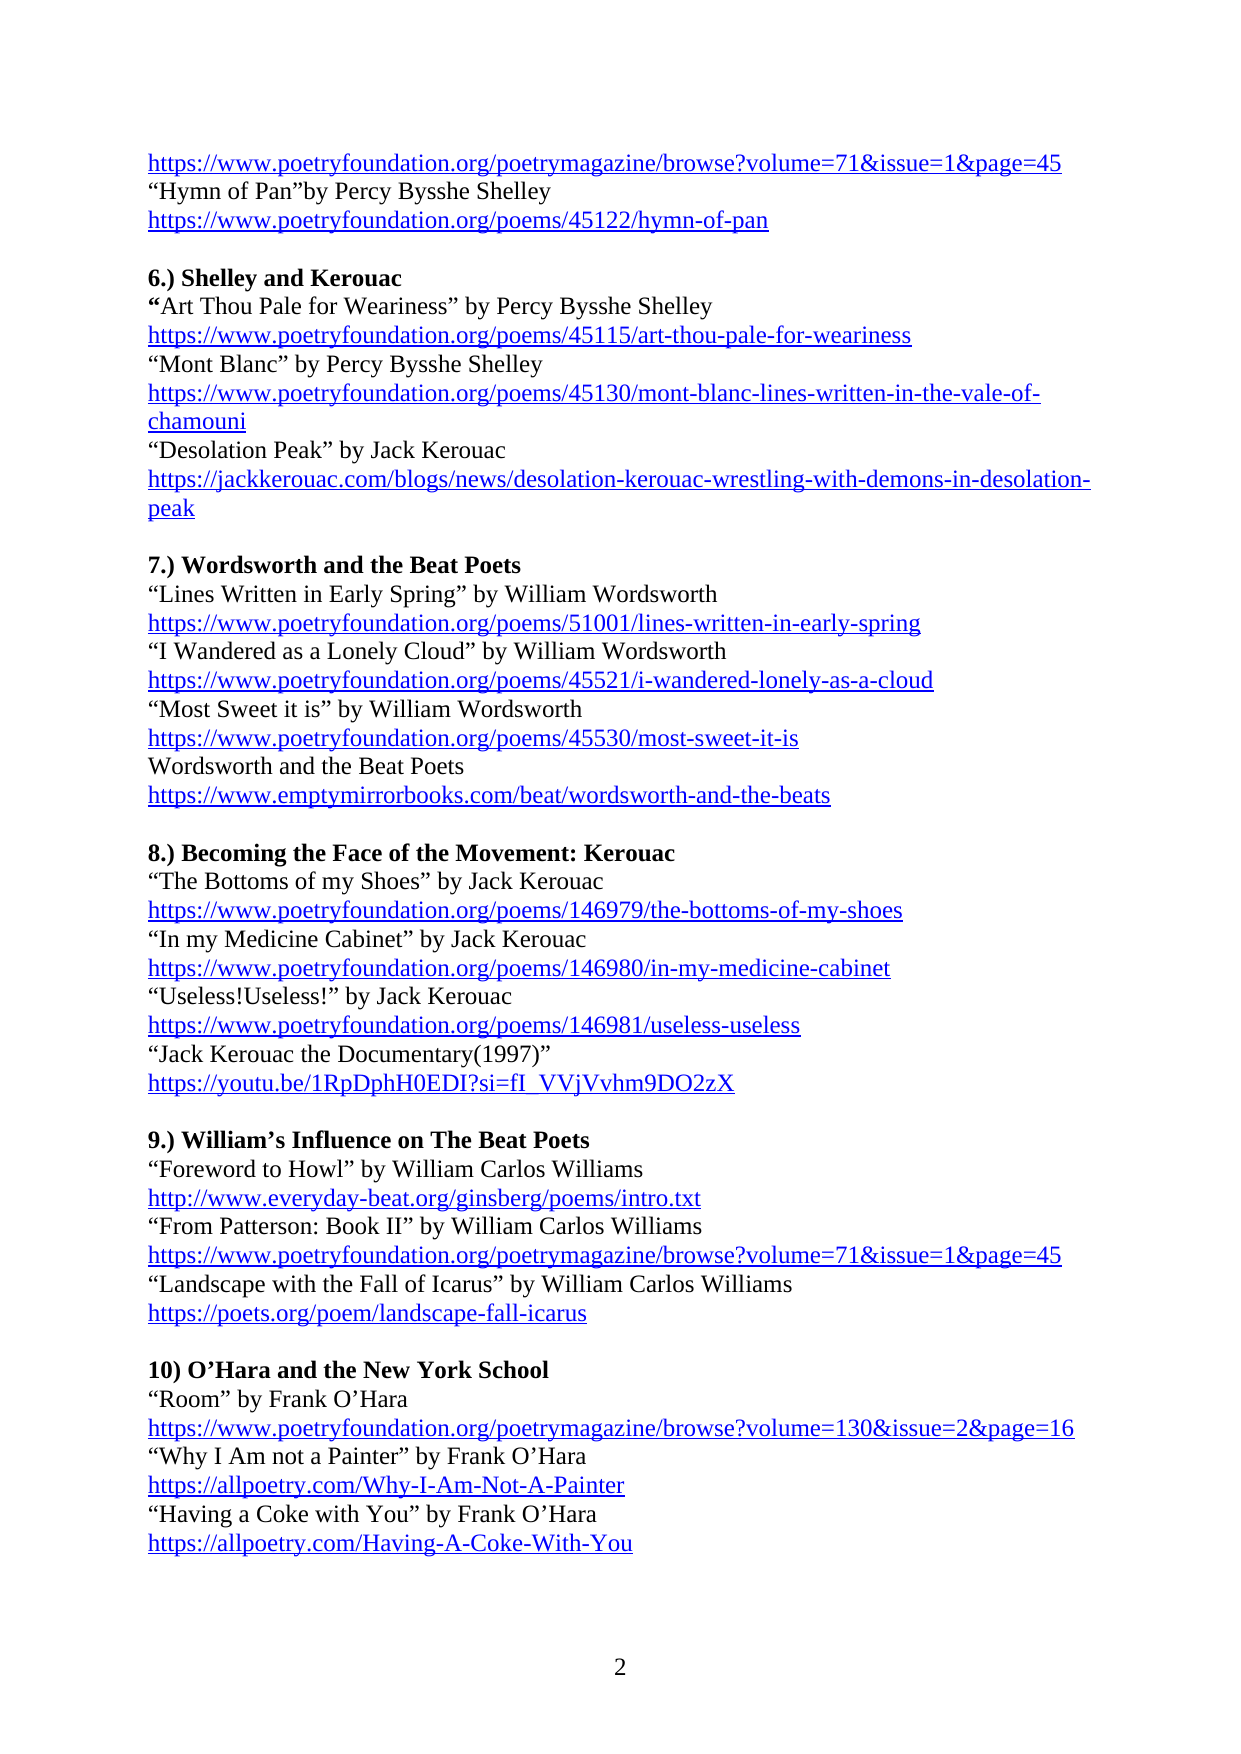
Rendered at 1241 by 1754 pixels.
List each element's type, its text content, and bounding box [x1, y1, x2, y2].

text https://www.poetryfoundation.org/poetrymagazine/browse?volume=71&issue=1&page=45 [148, 1240, 1093, 1269]
text 8.) Becoming the Face of the Movement: Kerouac [148, 838, 1093, 866]
text https://jackkerouac.com/blogs/news/desolation-kerouac-wrestling-with-demons-in-desolation-peak [148, 464, 1093, 521]
text “Room” by Frank O’Hara [148, 1384, 1093, 1413]
text “Landscape with the Fall of Icarus” by William Carlos Williams [148, 1269, 1093, 1298]
text “Why I Am not a Painter” by Frank O’Hara [148, 1441, 1093, 1470]
text “Jack Kerouac the Documentary(1997)” [148, 1039, 1093, 1068]
text https://www.poetryfoundation.org/poetrymagazine/browse?volume=71&issue=1&page=45 [148, 148, 1093, 176]
text https://www.emptymirrorbooks.com/beat/wordsworth-and-the-beats [148, 780, 1093, 809]
text https://www.poetryfoundation.org/poems/146979/the-bottoms-of-my-shoes [148, 895, 1093, 924]
text 6.) Shelley and Kerouac [148, 263, 1093, 291]
text “Mont Blanc” by Percy Bysshe Shelley [148, 349, 1093, 378]
text https://www.poetryfoundation.org/poems/45115/art-thou-pale-for-weariness [148, 320, 1093, 349]
text https://www.poetryfoundation.org/poems/146981/useless-useless [148, 1010, 1093, 1039]
text https://www.poetryfoundation.org/poems/45530/most-sweet-it-is [148, 723, 1093, 751]
text https://youtu.be/1RpDphH0EDI?si=fI_VVjVvhm9DO2zX [148, 1068, 1093, 1096]
text https://www.poetryfoundation.org/poems/146980/in-my-medicine-cabinet [148, 953, 1093, 981]
text http://www.everyday-beat.org/ginsberg/poems/intro.txt [148, 1183, 1093, 1211]
text “The Bottoms of my Shoes” by Jack Kerouac [148, 866, 1093, 895]
text https://www.poetryfoundation.org/poems/45122/hymn-of-pan [148, 205, 1093, 234]
text “Hymn of Pan”by Percy Bysshe Shelley [148, 176, 1093, 205]
text “Art Thou Pale for Weariness” by Percy Bysshe Shelley [148, 291, 1093, 320]
text “Most Sweet it is” by William Wordsworth [148, 694, 1093, 723]
text Wordsworth and the Beat Poets [148, 751, 1093, 780]
text “Lines Written in Early Spring” by William Wordsworth [148, 579, 1093, 608]
text 10) O’Hara and the New York School [148, 1355, 1093, 1384]
text https://www.poetryfoundation.org/poems/45130/mont-blanc-lines-written-in-the-vale-of-chamouni [148, 378, 1093, 435]
text “Useless!Useless!” by Jack Kerouac [148, 981, 1093, 1010]
text https://poets.org/poem/landscape-fall-icarus [148, 1298, 1093, 1326]
text https://www.poetryfoundation.org/poems/45521/i-wandered-lonely-as-a-cloud [148, 665, 1093, 694]
text “Having a Coke with You” by Frank O’Hara [148, 1499, 1093, 1528]
text https://allpoetry.com/Having-A-Coke-With-You [148, 1528, 1093, 1556]
text “In my Medicine Cabinet” by Jack Kerouac [148, 924, 1093, 953]
text https://allpoetry.com/Why-I-Am-Not-A-Painter [148, 1470, 1093, 1499]
text “Desolation Peak” by Jack Kerouac [148, 435, 1093, 464]
text 7.) Wordsworth and the Beat Poets [148, 550, 1093, 579]
text 9.) William’s Influence on The Beat Poets [148, 1125, 1093, 1154]
text https://www.poetryfoundation.org/poetrymagazine/browse?volume=130&issue=2&page=16 [148, 1413, 1093, 1441]
text “Foreword to Howl” by William Carlos Williams [148, 1154, 1093, 1183]
text “I Wandered as a Lonely Cloud” by William Wordsworth [148, 636, 1093, 665]
text https://www.poetryfoundation.org/poems/51001/lines-written-in-early-spring [148, 608, 1093, 636]
text “From Patterson: Book II” by William Carlos Williams [148, 1211, 1093, 1240]
